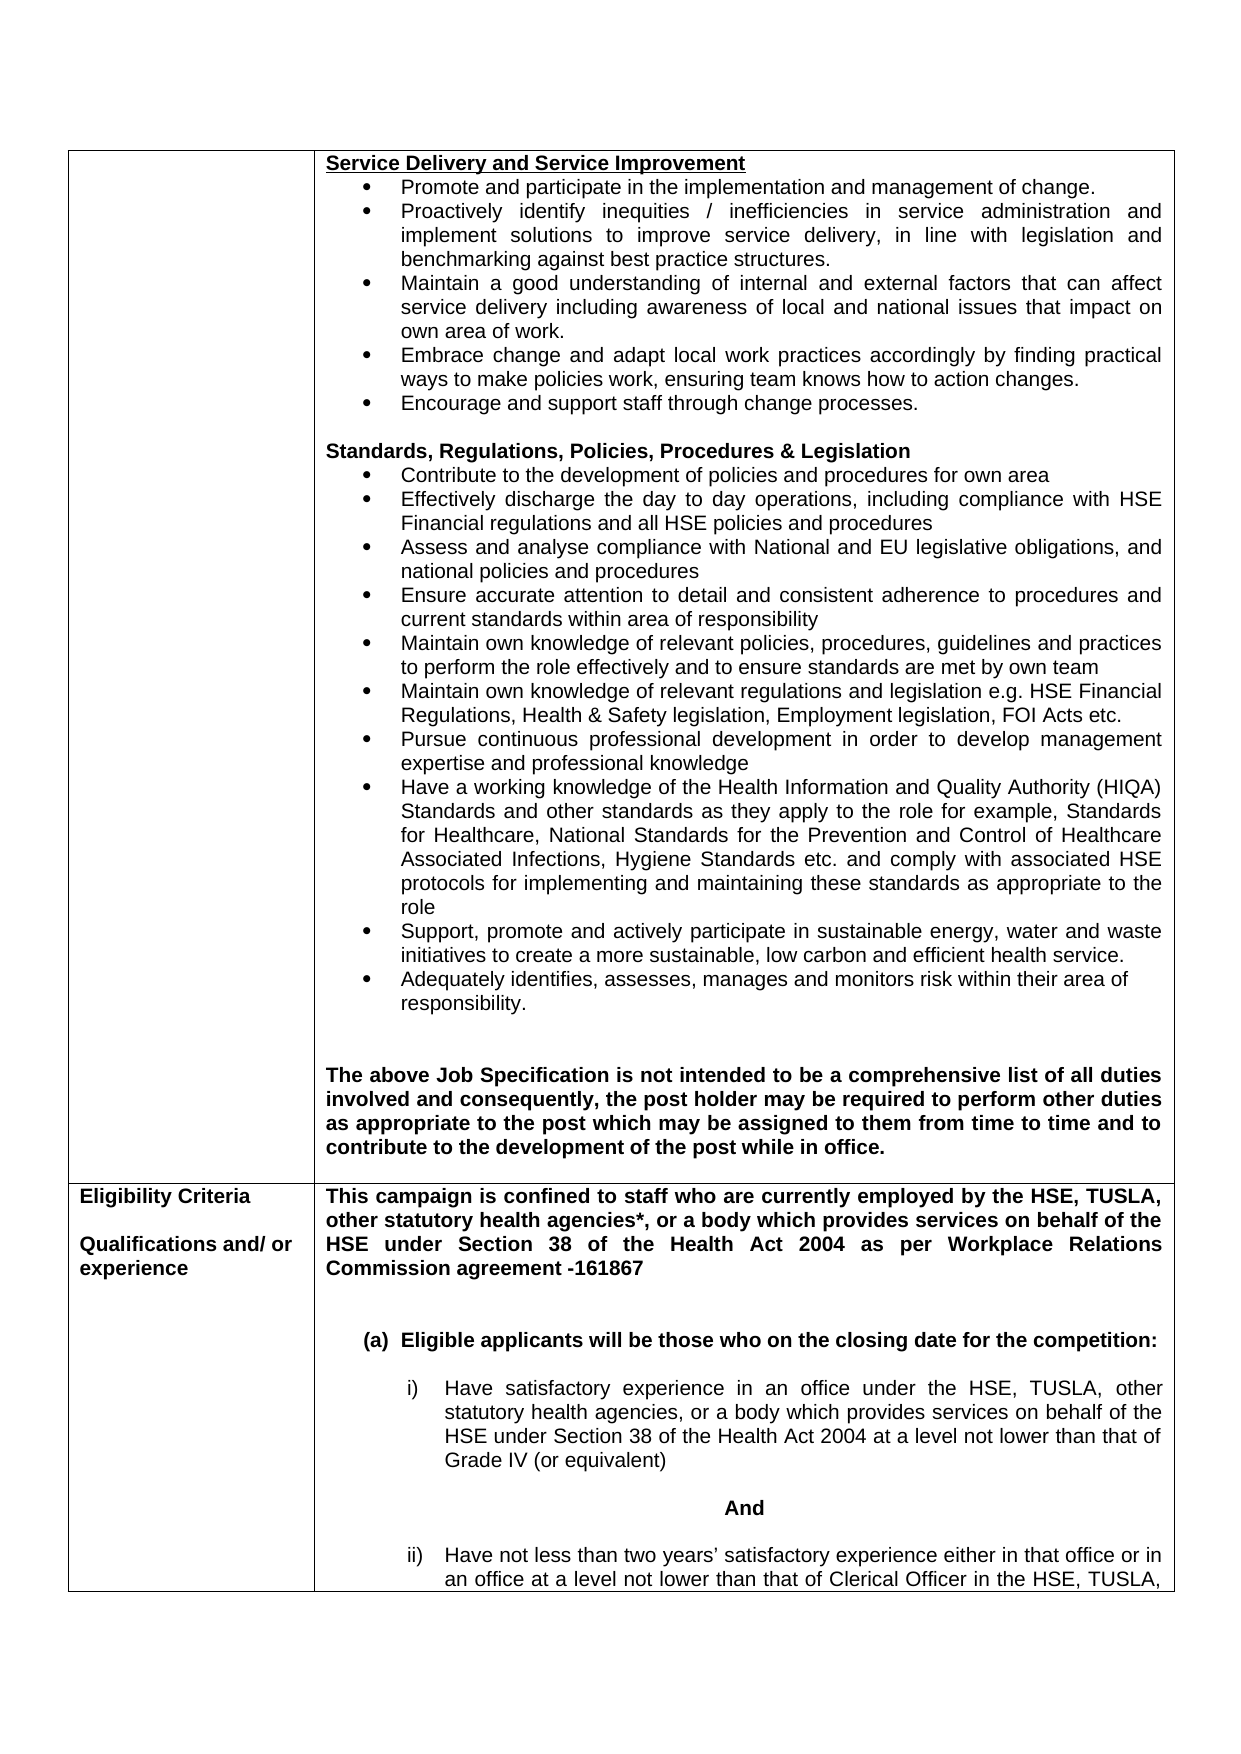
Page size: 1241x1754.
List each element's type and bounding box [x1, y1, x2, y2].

table_cell [315, 1184, 1174, 1591]
table_cell [69, 1184, 314, 1591]
table_cell [315, 151, 1174, 1183]
table_cell [69, 151, 314, 1183]
